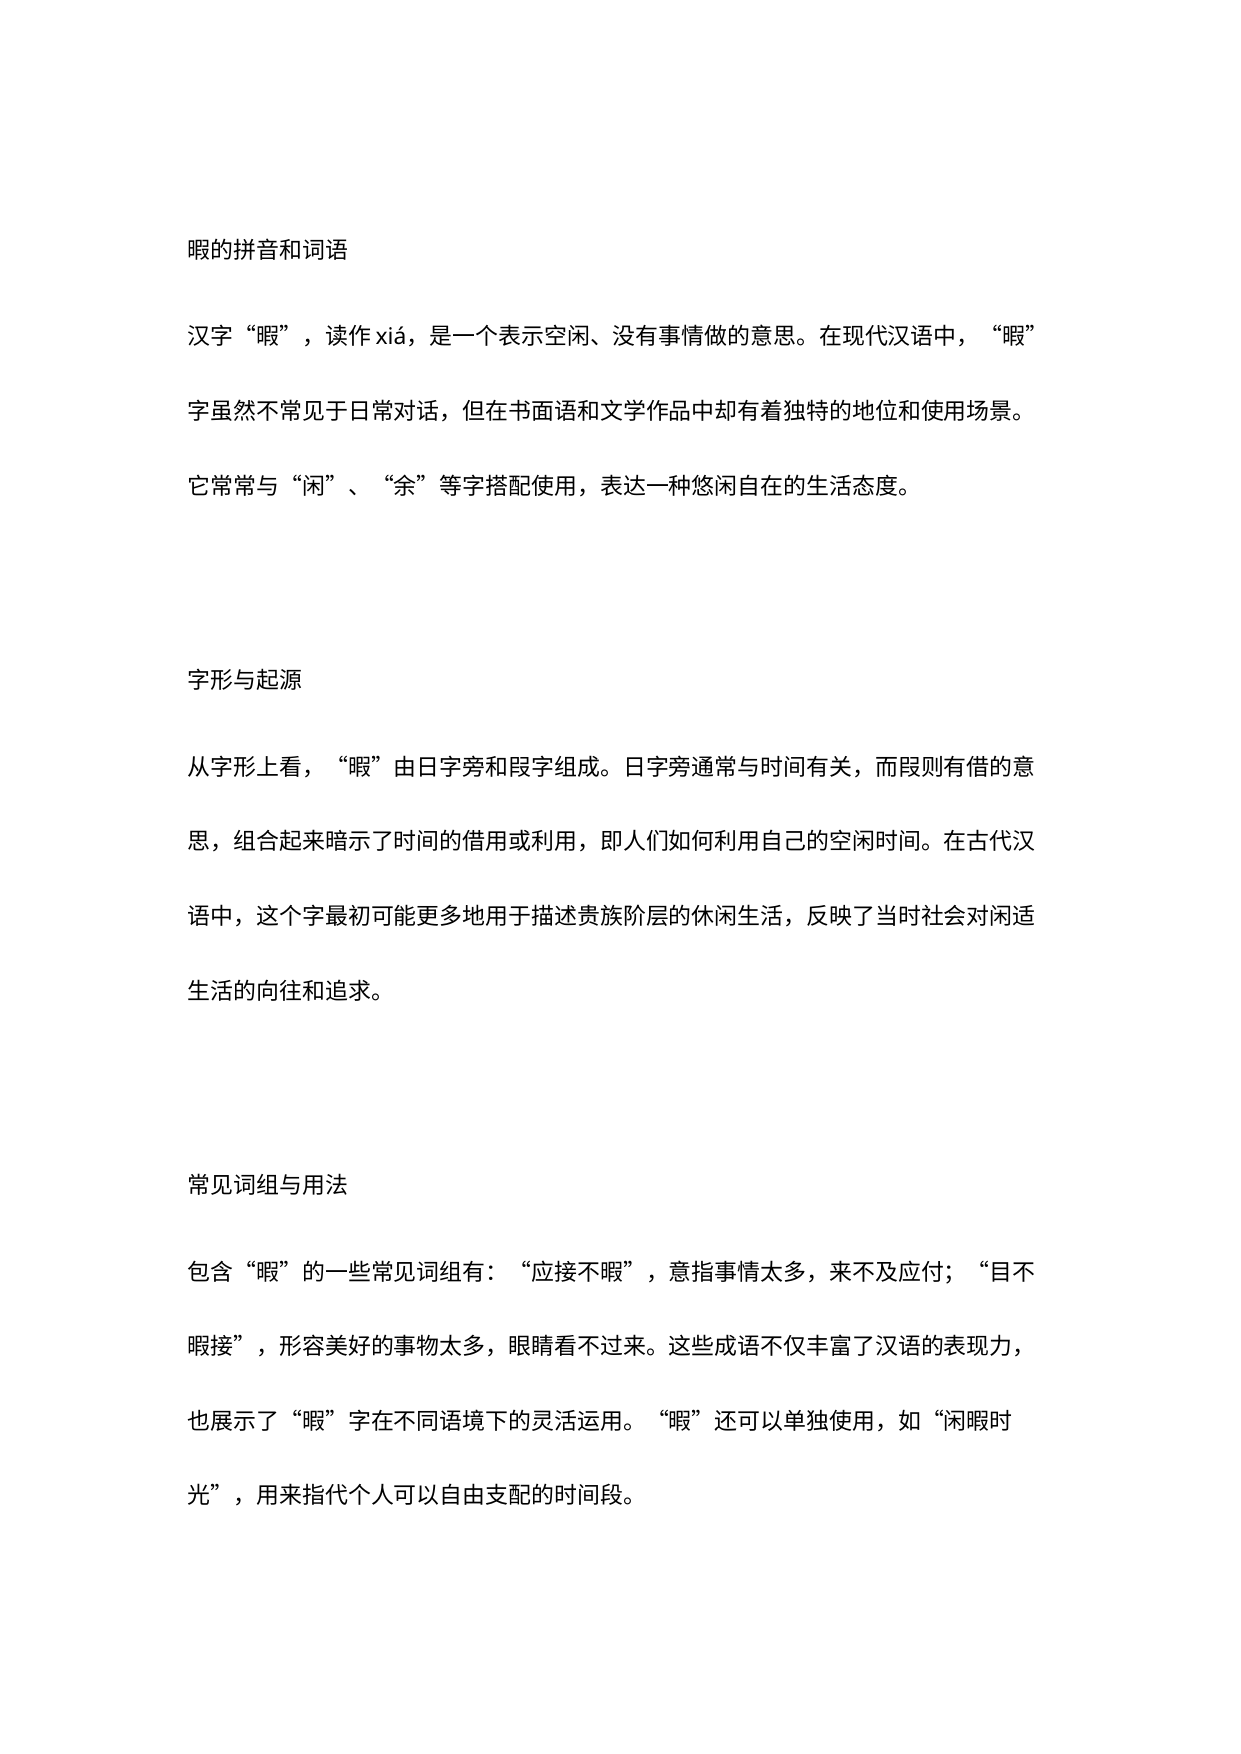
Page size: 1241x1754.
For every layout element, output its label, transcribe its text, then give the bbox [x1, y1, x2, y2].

text 包含“暇”的一些常见词组有：“应接不暇”，意指事情太多，来不及应付；“目不暇接”，形容美好的事物太多，眼睛看不过来。这些成语不仅丰富了汉语的表现力，也展示了“暇”字在不同语境下的灵活运用。“暇”还可以单独使用，如“闲暇时光”，用来指代个人可以自由支配的时间段。 [187, 1237, 1053, 1527]
text 暇的拼音和词语 [187, 216, 1053, 281]
text 汉字“暇”，读作xiá，是一个表示空闲、没有事情做的意思。在现代汉语中，“暇”字虽然不常见于日常对话，但在书面语和文学作品中却有着独特的地位和使用场景。它常常与“闲”、“余”等字搭配使用，表达一种悠闲自在的生活态度。 [187, 302, 1053, 517]
text 字形与起源 [187, 646, 1053, 711]
text 常见词组与用法 [187, 1151, 1053, 1216]
text 从字形上看，“暇”由日字旁和叚字组成。日字旁通常与时间有关，而叚则有借的意思，组合起来暗示了时间的借用或利用，即人们如何利用自己的空闲时间。在古代汉语中，这个字最初可能更多地用于描述贵族阶层的休闲生活，反映了当时社会对闲适生活的向往和追求。 [187, 733, 1053, 1022]
